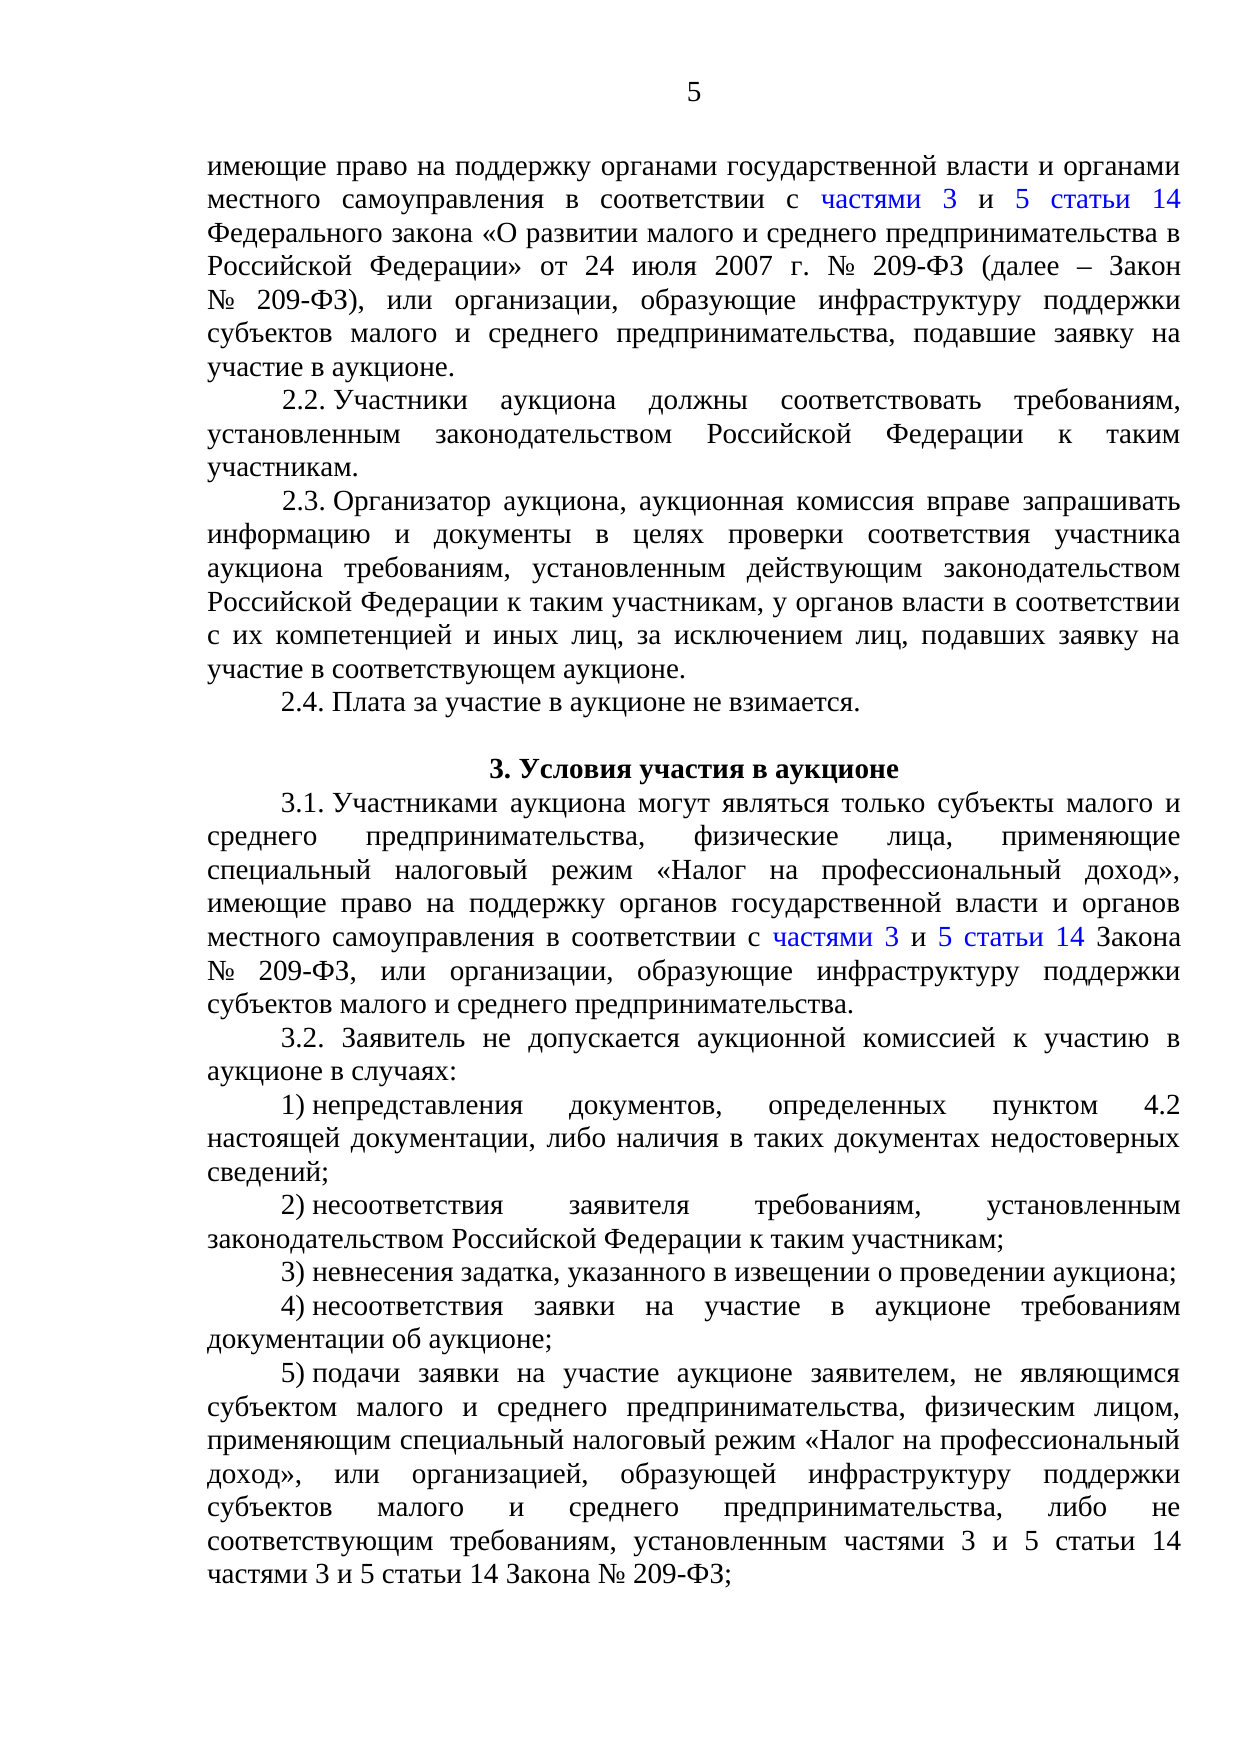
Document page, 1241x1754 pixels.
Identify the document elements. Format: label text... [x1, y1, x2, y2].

text 3.1. Участниками аукциона могут являться только субъекты малого и среднего предпринимательства, физические лица, применяющие специальный налоговый режим «Налог на профессиональный доход», имеющие право на поддержку органов государственной власти и органов местного самоуправления в соответствии с частями 3 и 5 статьи 14 Закона № 209-ФЗ, или организации, образующие инфраструктуру поддержки субъектов малого и среднего предпринимательства. [207, 785, 1181, 1020]
text 1) непредставления документов, определенных пунктом 4.2 настоящей документации, либо наличия в таких документах недостоверных сведений; [207, 1087, 1181, 1187]
text 2) несоответствия заявителя требованиям, установленным законодательством Российской Федерации к таким участникам; [207, 1187, 1181, 1254]
text 3) невнесения задатка, указанного в извещении о проведении аукциона; [207, 1254, 1181, 1288]
text 3. Условия участия в аукционе [207, 751, 1181, 785]
text 2.2. Участники аукциона должны соответствовать требованиям, установленным законодательством Российской Федерации к таким участникам. [207, 382, 1181, 483]
text 3.2. Заявитель не допускается аукционной комиссией к участию в аукционе в случаях: [207, 1020, 1181, 1087]
text 2.4. Плата за участие в аукционе не взимается. [207, 684, 1181, 718]
text 5) подачи заявки на участие аукционе заявителем, не являющимся субъектом малого и среднего предпринимательства, физическим лицом, применяющим специальный налоговый режим «Налог на профессиональный доход», или организацией, образующей инфраструктуру поддержки субъектов малого и среднего предпринимательства, либо не соответствующим требованиям, установленным частями 3 и 5 статьи 14 частями 3 и 5 статьи 14 Закона № 209-ФЗ; [207, 1355, 1181, 1590]
text 4) несоответствия заявки на участие в аукционе требованиям документации об аукционе; [207, 1288, 1181, 1355]
text 2.3. Организатор аукциона, аукционная комиссия вправе запрашивать информацию и документы в целях проверки соответствия участника аукциона требованиям, установленным действующим законодательством Российской Федерации к таким участникам, у органов власти в соответствии с их компетенцией и иных лиц, за исключением лиц, подавших заявку на участие в соответствующем аукционе. [207, 483, 1181, 684]
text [207, 148, 1181, 382]
